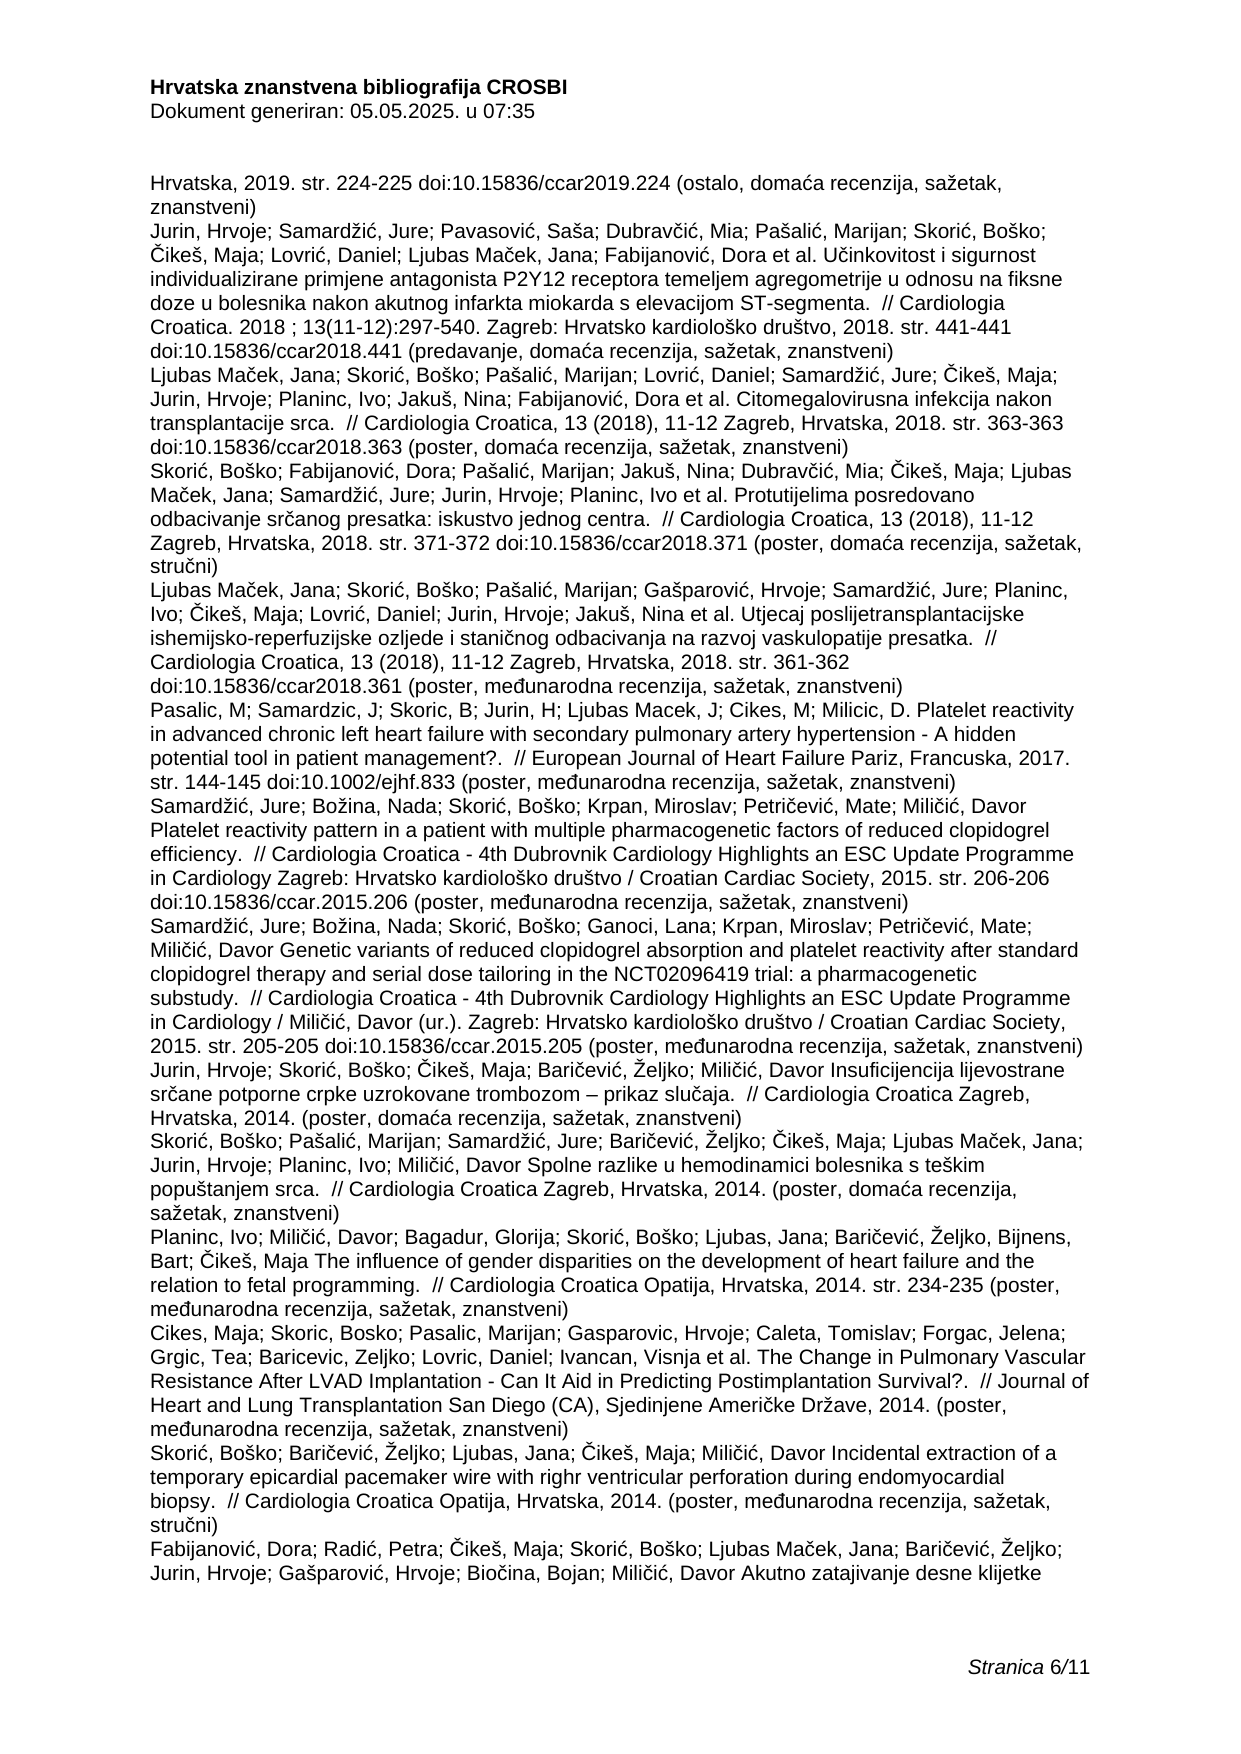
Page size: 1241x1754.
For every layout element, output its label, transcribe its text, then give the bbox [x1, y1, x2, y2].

text Planinc, Ivo; Miličić, Davor; Bagadur, Glorija; Skorić, Boško; Ljubas, Jana; Baričević, Željko, Bijnens, Bart; Čikeš, Maja [150, 1225, 1090, 1321]
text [150, 171, 1090, 219]
text Ljubas Maček, Jana; Skorić, Boško; Pašalić, Marijan; Lovrić, Daniel; Samardžić, Jure; Čikeš, Maja; Jurin, Hrvoje; Planinc, Ivo; Jakuš, Nina; Fabijanović, Dora et al. [150, 363, 1090, 458]
text Samardžić, Jure; Božina, Nada; Skorić, Boško; Krpan, Miroslav; Petričević, Mate; Miličić, Davor [150, 794, 1090, 914]
text Skorić, Boško; Fabijanović, Dora; Pašalić, Marijan; Jakuš, Nina; Dubravčić, Mia; Čikeš, Maja; Ljubas Maček, Jana; Samardžić, Jure; Jurin, Hrvoje; Planinc, Ivo et al. [150, 458, 1090, 578]
text Ljubas Maček, Jana; Skorić, Boško; Pašalić, Marijan; Gašparović, Hrvoje; Samardžić, Jure; Planinc, Ivo; Čikeš, Maja; Lovrić, Daniel; Jurin, Hrvoje; Jakuš, Nina et al. [150, 578, 1090, 698]
text Pasalic, M; Samardzic, J; Skoric, B; Jurin, H; Ljubas Macek, J; Cikes, M; Milicic, D. [150, 698, 1090, 794]
text Skorić, Boško; Baričević, Željko; Ljubas, Jana; Čikeš, Maja; Miličić, Davor [150, 1441, 1090, 1537]
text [150, 1537, 1090, 1584]
text Skorić, Boško; Pašalić, Marijan; Samardžić, Jure; Baričević, Željko; Čikeš, Maja; Ljubas Maček, Jana; Jurin, Hrvoje; Planinc, Ivo; Miličić, Davor [150, 1129, 1090, 1225]
text Jurin, Hrvoje; Skorić, Boško; Čikeš, Maja; Baričević, Željko; Miličić, Davor [150, 1057, 1090, 1129]
text Samardžić, Jure; Božina, Nada; Skorić, Boško; Ganoci, Lana; Krpan, Miroslav; Petričević, Mate; Miličić, Davor [150, 914, 1090, 1057]
text Jurin, Hrvoje; Samardžić, Jure; Pavasović, Saša; Dubravčić, Mia; Pašalić, Marijan; Skorić, Boško; Čikeš, Maja; Lovrić, Daniel; Ljubas Maček, Jana; Fabijanović, Dora et al. [150, 219, 1090, 363]
text Cikes, Maja; Skoric, Bosko; Pasalic, Marijan; Gasparovic, Hrvoje; Caleta, Tomislav; Forgac, Jelena; Grgic, Tea; Baricevic, Zeljko; Lovric, Daniel; Ivancan, Visnja et al. [150, 1321, 1090, 1441]
